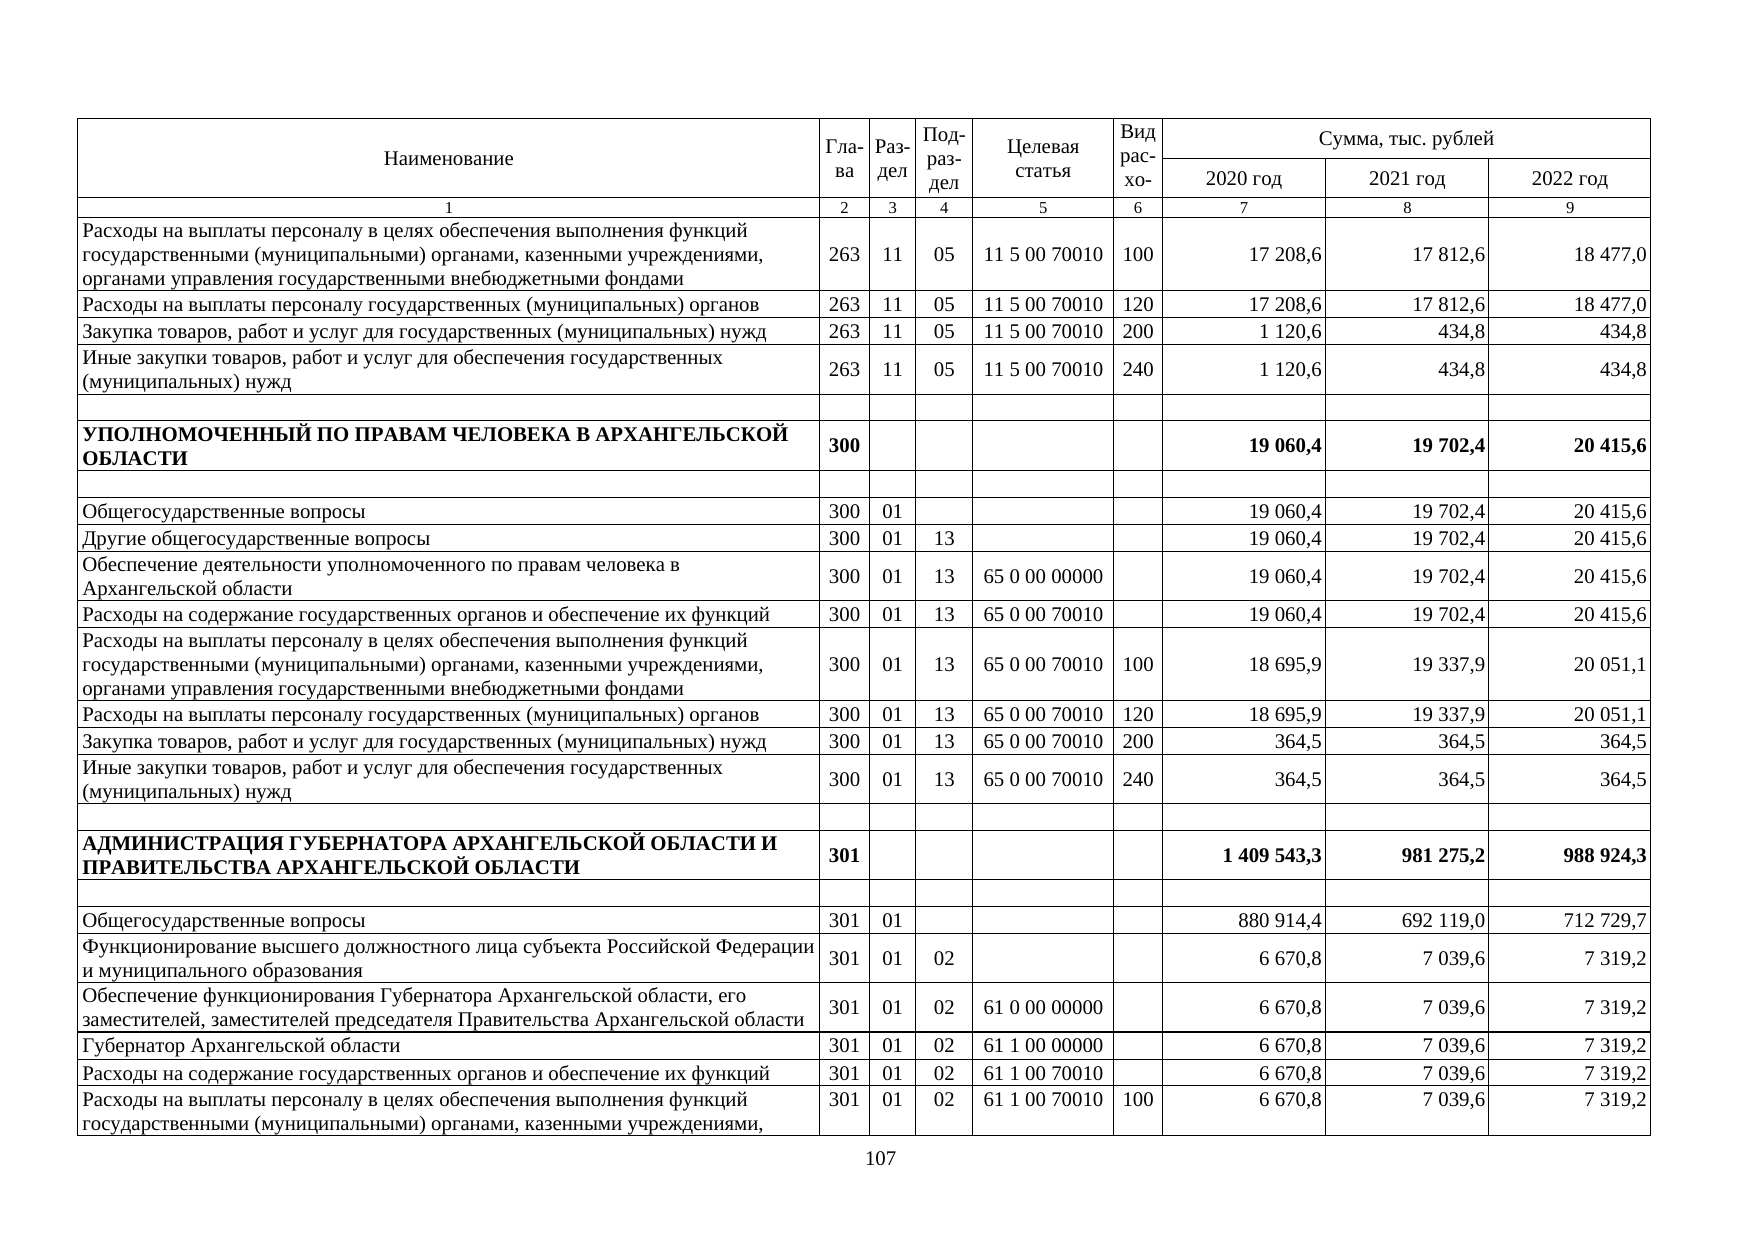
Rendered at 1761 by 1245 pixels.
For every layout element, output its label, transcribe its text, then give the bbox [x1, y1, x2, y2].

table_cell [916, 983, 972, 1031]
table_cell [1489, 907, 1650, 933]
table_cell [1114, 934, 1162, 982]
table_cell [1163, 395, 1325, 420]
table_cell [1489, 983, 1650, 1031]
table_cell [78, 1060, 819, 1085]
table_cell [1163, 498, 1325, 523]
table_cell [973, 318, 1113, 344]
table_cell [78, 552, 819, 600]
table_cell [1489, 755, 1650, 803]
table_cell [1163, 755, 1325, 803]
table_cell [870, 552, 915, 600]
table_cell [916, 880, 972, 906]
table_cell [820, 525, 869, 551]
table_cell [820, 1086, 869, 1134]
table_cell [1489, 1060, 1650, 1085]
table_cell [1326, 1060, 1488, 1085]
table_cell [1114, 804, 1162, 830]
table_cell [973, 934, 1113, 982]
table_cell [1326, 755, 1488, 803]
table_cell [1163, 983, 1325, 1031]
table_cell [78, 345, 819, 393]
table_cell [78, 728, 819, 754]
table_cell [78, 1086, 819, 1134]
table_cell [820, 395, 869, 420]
table_cell 1 [78, 198, 819, 217]
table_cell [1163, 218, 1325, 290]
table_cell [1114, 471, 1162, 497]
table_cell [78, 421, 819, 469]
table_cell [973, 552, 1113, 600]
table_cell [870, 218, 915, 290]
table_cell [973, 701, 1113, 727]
table_cell 9 [1489, 198, 1650, 217]
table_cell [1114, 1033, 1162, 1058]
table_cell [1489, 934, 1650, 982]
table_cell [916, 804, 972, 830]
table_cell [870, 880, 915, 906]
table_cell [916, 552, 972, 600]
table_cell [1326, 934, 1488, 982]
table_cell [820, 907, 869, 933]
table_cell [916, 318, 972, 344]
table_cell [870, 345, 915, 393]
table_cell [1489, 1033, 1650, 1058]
table_header Раз- дел [870, 119, 915, 197]
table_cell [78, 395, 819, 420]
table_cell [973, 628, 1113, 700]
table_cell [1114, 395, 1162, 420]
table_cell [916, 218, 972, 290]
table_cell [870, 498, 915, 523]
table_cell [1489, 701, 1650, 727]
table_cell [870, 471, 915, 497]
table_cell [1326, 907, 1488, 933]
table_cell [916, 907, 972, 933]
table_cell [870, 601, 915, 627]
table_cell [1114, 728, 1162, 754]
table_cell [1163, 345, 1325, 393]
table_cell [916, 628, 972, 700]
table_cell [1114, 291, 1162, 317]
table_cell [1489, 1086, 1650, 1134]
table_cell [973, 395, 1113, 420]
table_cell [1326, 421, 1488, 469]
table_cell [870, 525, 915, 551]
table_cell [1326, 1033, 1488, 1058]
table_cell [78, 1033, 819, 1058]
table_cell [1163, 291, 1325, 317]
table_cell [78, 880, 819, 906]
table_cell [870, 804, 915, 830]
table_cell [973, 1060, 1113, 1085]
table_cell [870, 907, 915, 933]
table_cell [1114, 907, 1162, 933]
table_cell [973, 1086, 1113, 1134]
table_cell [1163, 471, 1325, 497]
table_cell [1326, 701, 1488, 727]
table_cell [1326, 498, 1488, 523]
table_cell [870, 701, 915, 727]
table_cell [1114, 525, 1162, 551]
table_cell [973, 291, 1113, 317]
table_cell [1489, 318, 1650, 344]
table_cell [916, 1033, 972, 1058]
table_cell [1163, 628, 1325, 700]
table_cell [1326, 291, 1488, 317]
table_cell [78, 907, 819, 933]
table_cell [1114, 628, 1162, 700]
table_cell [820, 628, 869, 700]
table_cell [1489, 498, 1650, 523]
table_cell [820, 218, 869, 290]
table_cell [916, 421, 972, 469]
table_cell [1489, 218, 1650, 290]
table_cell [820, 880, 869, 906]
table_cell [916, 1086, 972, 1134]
table_cell 7 [1163, 198, 1325, 217]
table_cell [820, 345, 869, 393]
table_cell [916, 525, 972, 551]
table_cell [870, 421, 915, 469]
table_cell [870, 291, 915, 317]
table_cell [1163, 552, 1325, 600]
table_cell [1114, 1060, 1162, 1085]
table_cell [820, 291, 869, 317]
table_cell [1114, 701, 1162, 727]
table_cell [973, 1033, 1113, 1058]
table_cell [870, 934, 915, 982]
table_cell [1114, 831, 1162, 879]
table_cell 6 [1114, 198, 1162, 217]
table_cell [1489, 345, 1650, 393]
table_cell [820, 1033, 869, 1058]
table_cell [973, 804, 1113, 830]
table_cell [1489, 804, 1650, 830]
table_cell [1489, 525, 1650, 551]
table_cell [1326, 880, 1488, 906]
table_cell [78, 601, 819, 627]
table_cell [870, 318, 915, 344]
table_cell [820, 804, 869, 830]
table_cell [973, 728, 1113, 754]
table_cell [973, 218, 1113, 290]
table_cell 4 [916, 198, 972, 217]
table_header Наименование [78, 119, 819, 197]
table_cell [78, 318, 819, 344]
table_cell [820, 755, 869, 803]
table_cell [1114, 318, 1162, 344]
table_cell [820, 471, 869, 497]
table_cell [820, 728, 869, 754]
table_cell 8 [1326, 198, 1488, 217]
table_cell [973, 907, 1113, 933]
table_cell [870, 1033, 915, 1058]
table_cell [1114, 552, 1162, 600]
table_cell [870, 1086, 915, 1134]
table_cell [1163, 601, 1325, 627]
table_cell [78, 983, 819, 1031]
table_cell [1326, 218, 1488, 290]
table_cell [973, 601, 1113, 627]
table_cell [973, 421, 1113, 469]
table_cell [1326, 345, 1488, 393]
table_header Под- раз- дел [916, 119, 972, 197]
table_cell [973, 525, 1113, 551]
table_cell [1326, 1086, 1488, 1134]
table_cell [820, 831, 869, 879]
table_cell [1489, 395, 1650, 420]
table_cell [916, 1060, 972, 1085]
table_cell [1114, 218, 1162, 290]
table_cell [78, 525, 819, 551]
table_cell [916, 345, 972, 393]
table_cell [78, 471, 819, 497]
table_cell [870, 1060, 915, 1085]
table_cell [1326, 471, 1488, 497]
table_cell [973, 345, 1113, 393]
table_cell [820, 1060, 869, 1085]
table_cell 2022 год [1489, 159, 1650, 197]
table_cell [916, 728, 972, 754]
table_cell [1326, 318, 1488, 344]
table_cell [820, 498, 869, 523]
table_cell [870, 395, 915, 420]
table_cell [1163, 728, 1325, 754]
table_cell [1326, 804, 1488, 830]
table_cell 3 [870, 198, 915, 217]
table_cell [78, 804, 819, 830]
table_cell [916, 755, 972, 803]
table_header Вид рас- хо- дов [1114, 119, 1162, 197]
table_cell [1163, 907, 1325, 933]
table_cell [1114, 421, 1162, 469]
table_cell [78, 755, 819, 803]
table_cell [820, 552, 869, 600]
table_cell 5 [973, 198, 1113, 217]
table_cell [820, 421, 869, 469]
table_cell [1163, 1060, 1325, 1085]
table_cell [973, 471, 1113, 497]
table_cell 2021 год [1326, 159, 1488, 197]
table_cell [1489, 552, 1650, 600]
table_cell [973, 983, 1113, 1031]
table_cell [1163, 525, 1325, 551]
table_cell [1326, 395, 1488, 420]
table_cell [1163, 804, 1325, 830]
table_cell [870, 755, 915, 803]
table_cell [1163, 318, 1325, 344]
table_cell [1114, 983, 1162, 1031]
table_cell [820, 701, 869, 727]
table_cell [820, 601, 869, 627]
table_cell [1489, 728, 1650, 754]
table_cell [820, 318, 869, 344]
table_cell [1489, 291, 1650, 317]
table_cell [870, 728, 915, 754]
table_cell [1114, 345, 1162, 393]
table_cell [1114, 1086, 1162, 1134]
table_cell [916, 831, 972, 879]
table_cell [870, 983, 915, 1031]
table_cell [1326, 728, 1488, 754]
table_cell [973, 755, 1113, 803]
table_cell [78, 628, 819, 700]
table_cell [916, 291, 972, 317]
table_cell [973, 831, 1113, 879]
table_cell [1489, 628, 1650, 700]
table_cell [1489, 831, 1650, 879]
table_header Сумма, тыс. рублей [1163, 119, 1650, 157]
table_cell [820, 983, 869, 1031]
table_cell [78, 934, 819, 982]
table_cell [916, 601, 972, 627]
table_header Гла- ва [820, 119, 869, 197]
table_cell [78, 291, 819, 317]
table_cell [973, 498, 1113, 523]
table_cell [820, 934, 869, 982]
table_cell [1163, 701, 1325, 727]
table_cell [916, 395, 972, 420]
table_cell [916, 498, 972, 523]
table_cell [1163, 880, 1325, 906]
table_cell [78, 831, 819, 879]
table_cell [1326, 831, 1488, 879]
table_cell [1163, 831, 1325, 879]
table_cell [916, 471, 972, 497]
table_header Целевая статья [973, 119, 1113, 197]
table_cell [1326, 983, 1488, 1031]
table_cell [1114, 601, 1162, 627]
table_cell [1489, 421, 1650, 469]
table_cell 2020 год [1163, 159, 1325, 197]
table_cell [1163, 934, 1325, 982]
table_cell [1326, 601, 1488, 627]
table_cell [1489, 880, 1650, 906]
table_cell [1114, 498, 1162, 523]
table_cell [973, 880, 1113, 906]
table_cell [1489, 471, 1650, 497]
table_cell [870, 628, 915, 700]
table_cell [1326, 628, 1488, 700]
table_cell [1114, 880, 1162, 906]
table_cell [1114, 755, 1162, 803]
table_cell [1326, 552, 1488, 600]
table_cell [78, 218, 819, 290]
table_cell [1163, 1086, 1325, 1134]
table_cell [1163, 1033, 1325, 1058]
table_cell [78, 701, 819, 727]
table_cell 2 [820, 198, 869, 217]
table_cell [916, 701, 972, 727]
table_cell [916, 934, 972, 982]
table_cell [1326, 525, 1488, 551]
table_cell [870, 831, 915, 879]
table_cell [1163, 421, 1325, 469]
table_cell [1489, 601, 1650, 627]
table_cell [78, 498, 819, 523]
